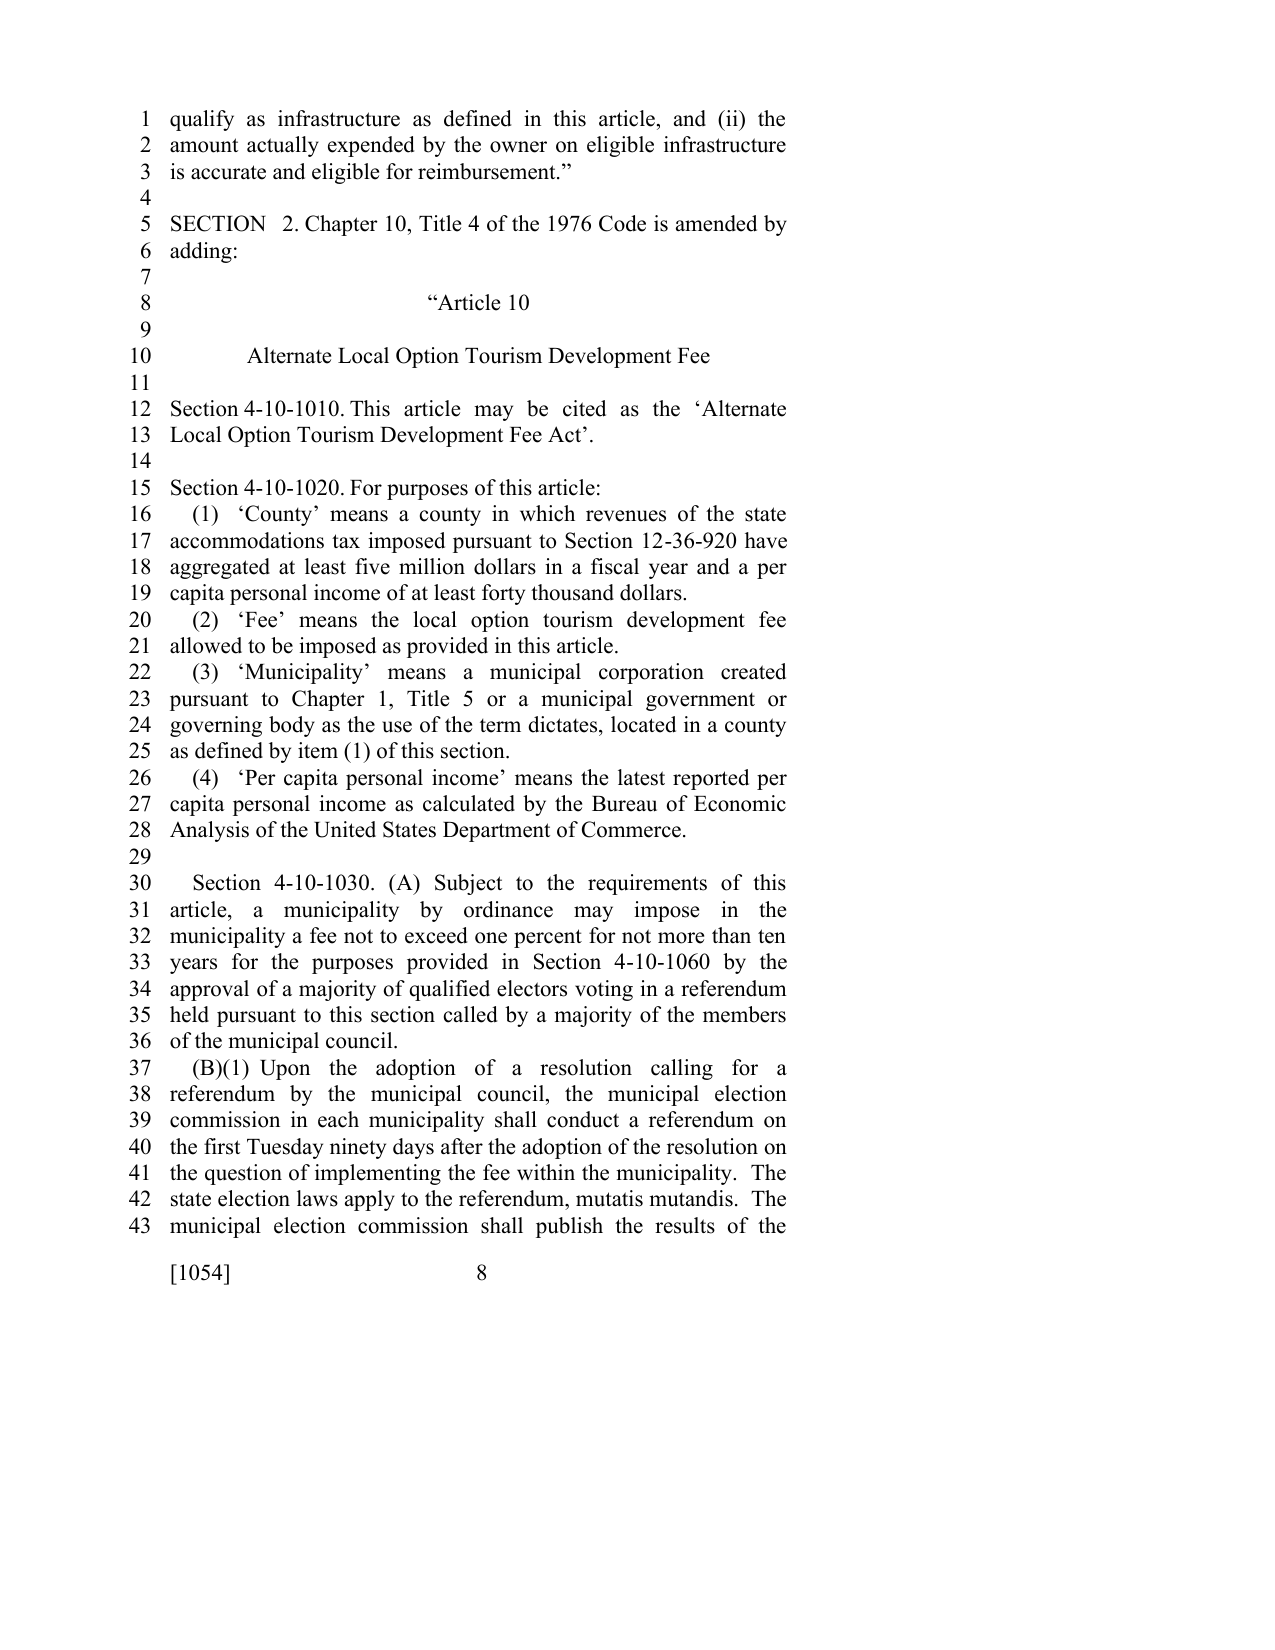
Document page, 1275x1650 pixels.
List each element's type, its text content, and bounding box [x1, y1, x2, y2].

text Section 4-10-1030. (A) Subject to the requirements of this article, a municipality by ordinance may impose in the municipality a fee not to exceed one percent for not more than ten years for the purposes provided in Section 4-10-1060 by the approval of a majority of qualified electors voting in a referendum held pursuant to this section called by a majority of the members of the municipal council. [169, 869, 787, 1054]
text “Article 10 [169, 289, 787, 316]
text Alternate Local Option Tourism Development Fee [169, 342, 787, 368]
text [169, 105, 787, 184]
text (4) ‘Per capita personal income’ means the latest reported per capita personal income as calculated by the Bureau of Economic Analysis of the United States Department of Commerce. [169, 764, 787, 843]
text SECTION 2. Chapter 10, Title 4 of the 1976 Code is amended by adding: [169, 210, 787, 263]
text Section 4-10-1010. This article may be cited as the ‘Alternate Local Option Tourism Development Fee Act’. [169, 395, 787, 448]
text Section 4-10-1020. For purposes of this article: [169, 474, 787, 500]
text (1) ‘County’ means a county in which revenues of the state accommodations tax imposed pursuant to Section 12-36-920 have aggregated at least five million dollars in a fiscal year and a per capita personal income of at least forty thousand dollars. [169, 500, 787, 606]
text (3) ‘Municipality’ means a municipal corporation created pursuant to Chapter 1, Title 5 or a municipal government or governing body as the use of the term dictates, located in a county as defined by item (1) of this section. [169, 658, 787, 764]
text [169, 1054, 787, 1238]
text (2) ‘Fee’ means the local option tourism development fee allowed to be imposed as provided in this article. [169, 606, 787, 658]
